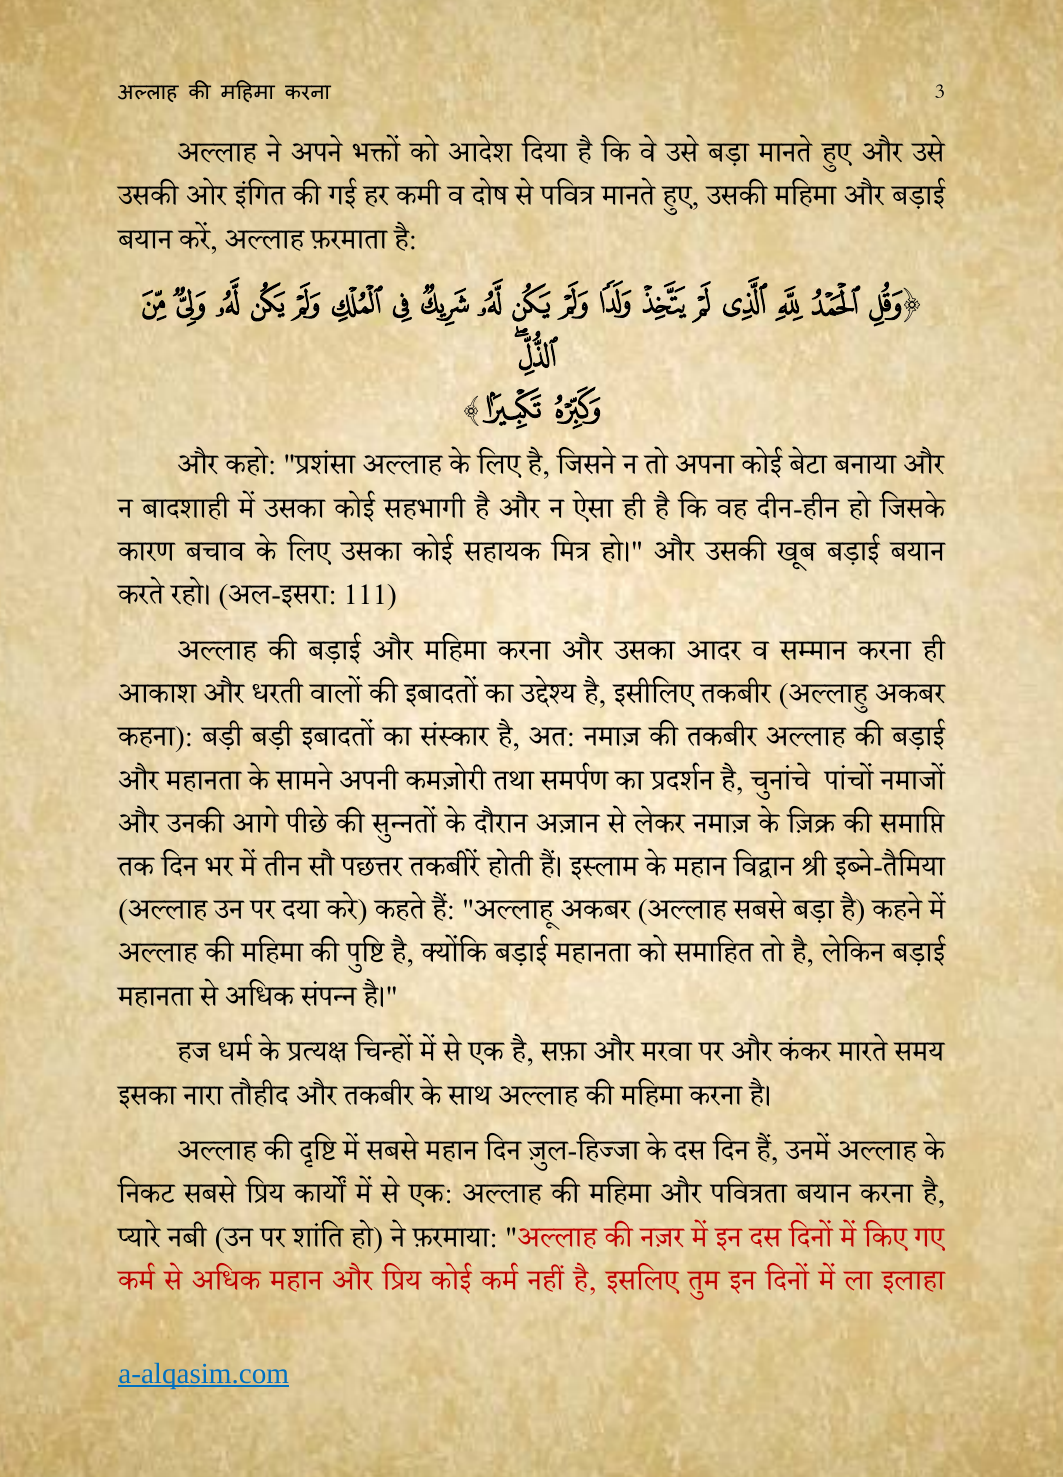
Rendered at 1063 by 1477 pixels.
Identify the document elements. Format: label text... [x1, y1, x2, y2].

text अल्लाह की बड़ाई और महिमा करना और उसका आदर व सम्मान करना ही आकाश और धरती वालों की इबादतों का उद्देश्य है, इसीलिए तकबीर (अल्लाहु अकबर कहना): बड़ी बड़ी इबादतों का संस्कार है, अत: नमाज़ की तकबीर अल्लाह की बड़ाई और महानता के सामने अपनी कमज़ोरी तथा समर्पण का प्रदर्शन है, चुनांचे पांचों नमाजों और उनकी आगे पीछे की सुन्नतों के दौरान अज़ान से लेकर नमाज़ के ज़िक्र की समाप्ति तक दिन भर में तीन सौ पछत्तर तकबीरें होती हैं। इस्लाम के महान विद्वान श्री इब्ने-तैमिया (अल्लाह उन पर दया करे) कहते हैं: "अल्लाहू अकबर (अल्लाह सबसे बड़ा है) कहने में अल्लाह की महिमा की पुष्टि है, क्योंकि बड़ाई महानता को समाहित तो है, लेकिन बड़ाई महानता से अधिक संपन्न है।" [118, 633, 945, 1022]
text {ﲖ ﲗ ﲘ ﲙ ﲚ ﲛ ﲜ ﲝ ﲞ ﲟ ﲠ ﲡ ﲢ ﲣ ﲤ ﲥ ﲦ ﲧ ﲨﲩ ﲪ ﲫ} [118, 277, 945, 435]
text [118, 1133, 945, 1306]
text और कहो: "प्रशंसा अल्लाह के लिए है, जिसने न तो अपना कोई बेटा बनाया और न बादशाही में उसका कोई सहभागी है और न ऐसा ही है कि वह दीन-हीन हो जिसके कारण बचाव के लिए उसका कोई सहायक मित्र हो।" और उसकी खूब बड़ाई बयान करते रहो। (अल-इसरा: 111) [118, 447, 945, 620]
text अल्लाह ने अपने भक्तों को आदेश दिया है कि वे उसे बड़ा मानते हुए और उसे उसकी ओर इंगित की गई हर कमी व दोष से पवित्र मानते हुए, उसकी महिमा और बड़ाई बयान करें, अल्लाह फ़रमाता है: [118, 135, 945, 265]
text हज धर्म के प्रत्यक्ष चिन्हों में से एक है, सफ़ा और मरवा पर और कंकर मारते समय इसका नारा तौहीद और तकबीर के साथ अल्लाह की महिमा करना है। [118, 1034, 945, 1121]
picture [0, 0, 1063, 1477]
